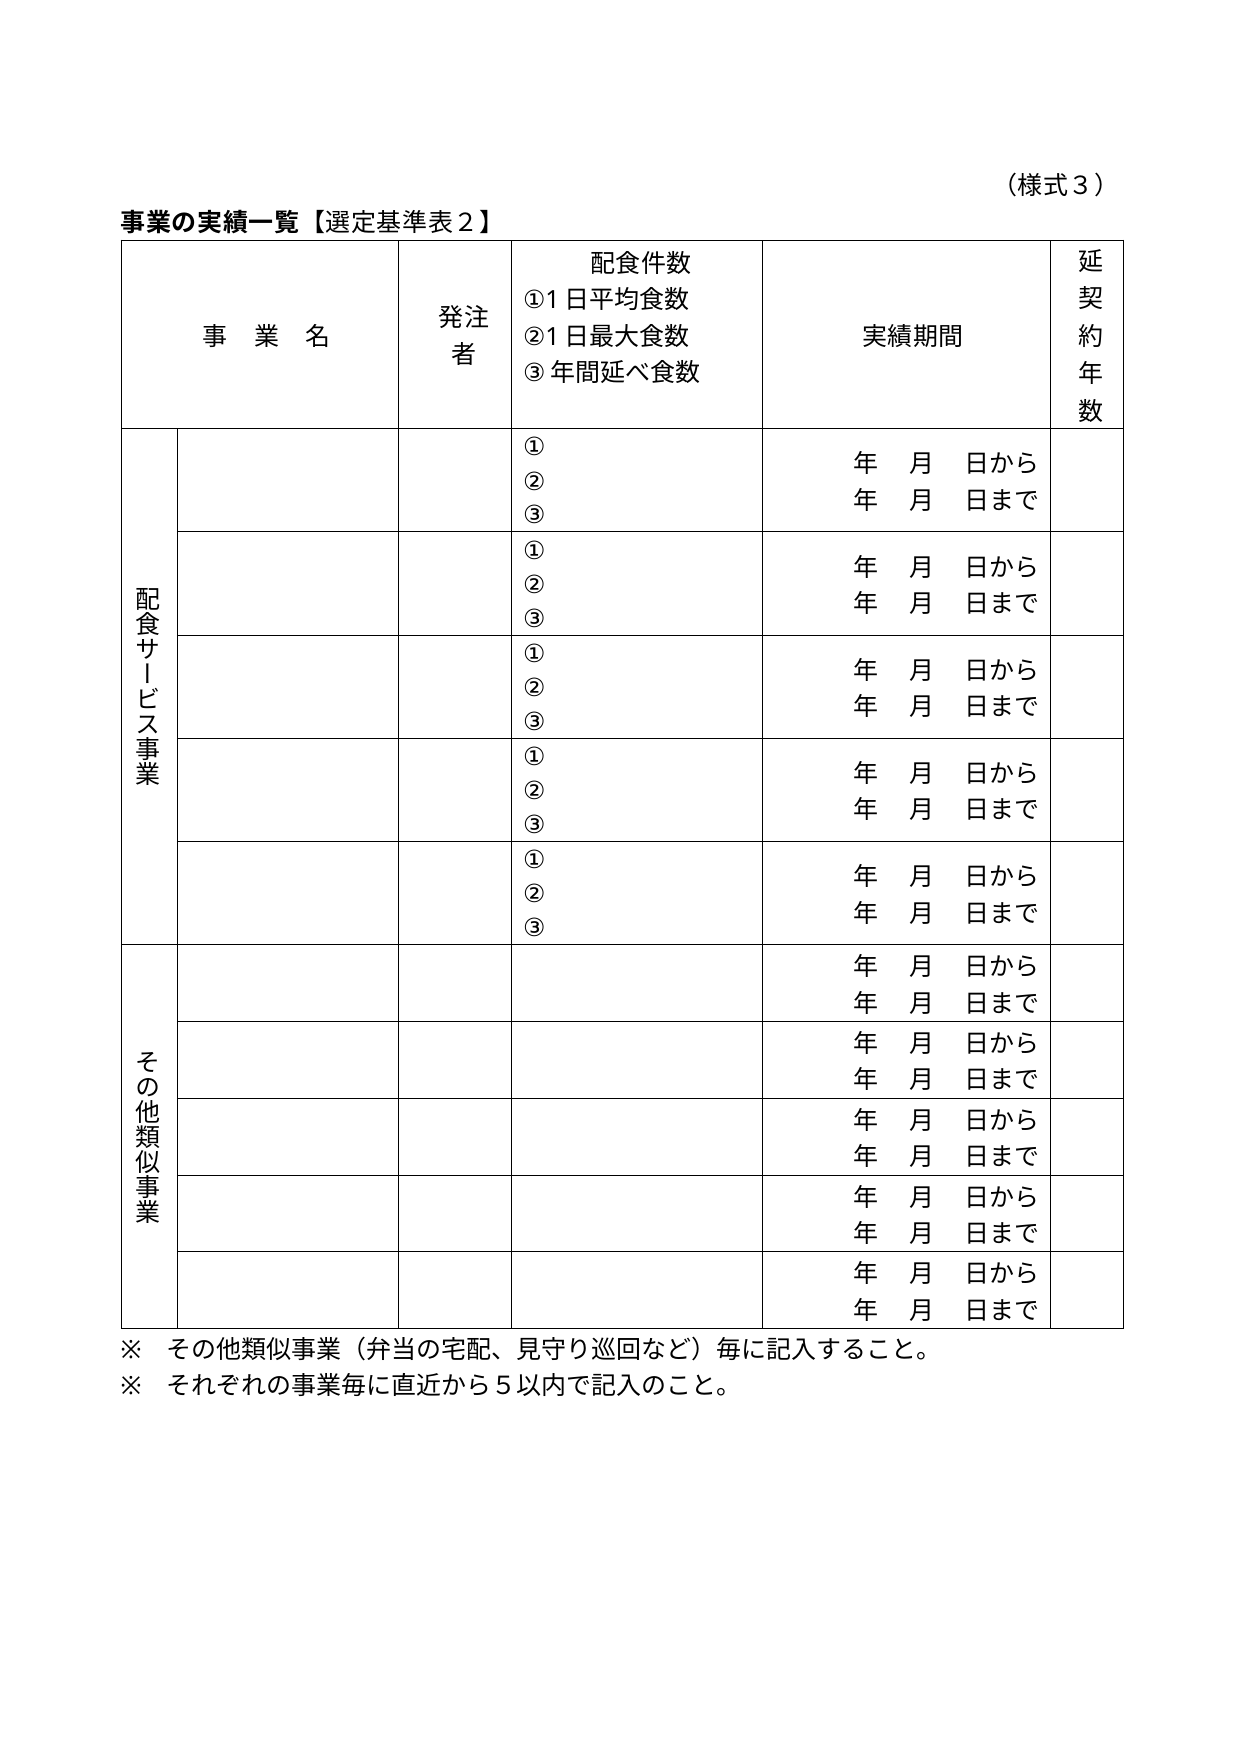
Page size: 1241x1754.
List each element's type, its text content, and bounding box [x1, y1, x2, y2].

table_cell ① ② ③ [512, 842, 762, 944]
table_cell [512, 1252, 762, 1328]
table_header 事 業 名 [122, 241, 398, 428]
table_cell 年 月 日から 年 月 日まで [763, 1176, 1050, 1251]
text ※ それぞれの事業毎に直近から５以内で記入のこと。 [120, 1365, 1120, 1402]
table_cell [512, 1022, 762, 1098]
table_cell 年 月 日から 年 月 日まで [763, 1022, 1050, 1098]
table_cell [399, 945, 511, 1021]
table_cell [1051, 1022, 1123, 1098]
table_header 発注者 [399, 241, 511, 428]
table_cell 年 月 日から 年 月 日まで [763, 1252, 1050, 1328]
table_cell [399, 636, 511, 738]
table_cell 年 月 日から 年 月 日まで [763, 429, 1050, 531]
table_cell [1051, 842, 1123, 944]
table_cell [178, 842, 398, 944]
table_cell [399, 1176, 511, 1251]
table_header 実績期間 [763, 241, 1050, 428]
table_cell [1051, 1176, 1123, 1251]
table_cell [178, 532, 398, 634]
table_cell ① ② ③ [512, 636, 762, 738]
table_cell 年 月 日から 年 月 日まで [763, 945, 1050, 1021]
table_cell [178, 1252, 398, 1328]
table_cell [399, 1022, 511, 1098]
table_cell 年 月 日から 年 月 日まで [763, 842, 1050, 944]
table_cell [178, 1099, 398, 1174]
table_cell ① ② ③ [512, 532, 762, 634]
table_cell [1051, 945, 1123, 1021]
table_header 配食件数 ①1日平均食数 ②1日最大食数 ③年間延べ食数 [512, 241, 762, 428]
table_header 延契約 年数 [1051, 241, 1123, 428]
table_cell [399, 739, 511, 841]
table_cell [399, 1099, 511, 1174]
table_cell [1051, 532, 1123, 634]
table_cell 年 月 日から 年 月 日まで [763, 636, 1050, 738]
table_cell [399, 842, 511, 944]
table_cell [178, 1176, 398, 1251]
table_cell [512, 1099, 762, 1174]
table_cell [1051, 1099, 1123, 1174]
table_cell [178, 636, 398, 738]
table_cell [178, 739, 398, 841]
table_cell 配食サービス事業 [122, 429, 177, 944]
table_cell [178, 945, 398, 1021]
table_cell [1051, 739, 1123, 841]
table_cell [512, 945, 762, 1021]
table_cell 年 月 日から 年 月 日まで [763, 1099, 1050, 1174]
table_cell [399, 532, 511, 634]
table_cell ① ② ③ [512, 429, 762, 531]
table_cell ① ② ③ [512, 739, 762, 841]
table_cell 年 月 日から 年 月 日まで [763, 739, 1050, 841]
table_cell [1051, 636, 1123, 738]
table_cell [399, 1252, 511, 1328]
table_cell [178, 429, 398, 531]
table_cell [1051, 429, 1123, 531]
text 事業の実績一覧【選定基準表２】 [120, 202, 1120, 239]
table_cell その他類似事業 [122, 945, 177, 1328]
text （様式３） [120, 164, 1120, 202]
text ※ その他類似事業（弁当の宅配、見守り巡回など）毎に記入すること。 [120, 1329, 1120, 1365]
table_cell [399, 429, 511, 531]
table_cell [178, 1022, 398, 1098]
table_cell [512, 1176, 762, 1251]
table_cell 年 月 日から 年 月 日まで [763, 532, 1050, 634]
table_cell [1051, 1252, 1123, 1328]
